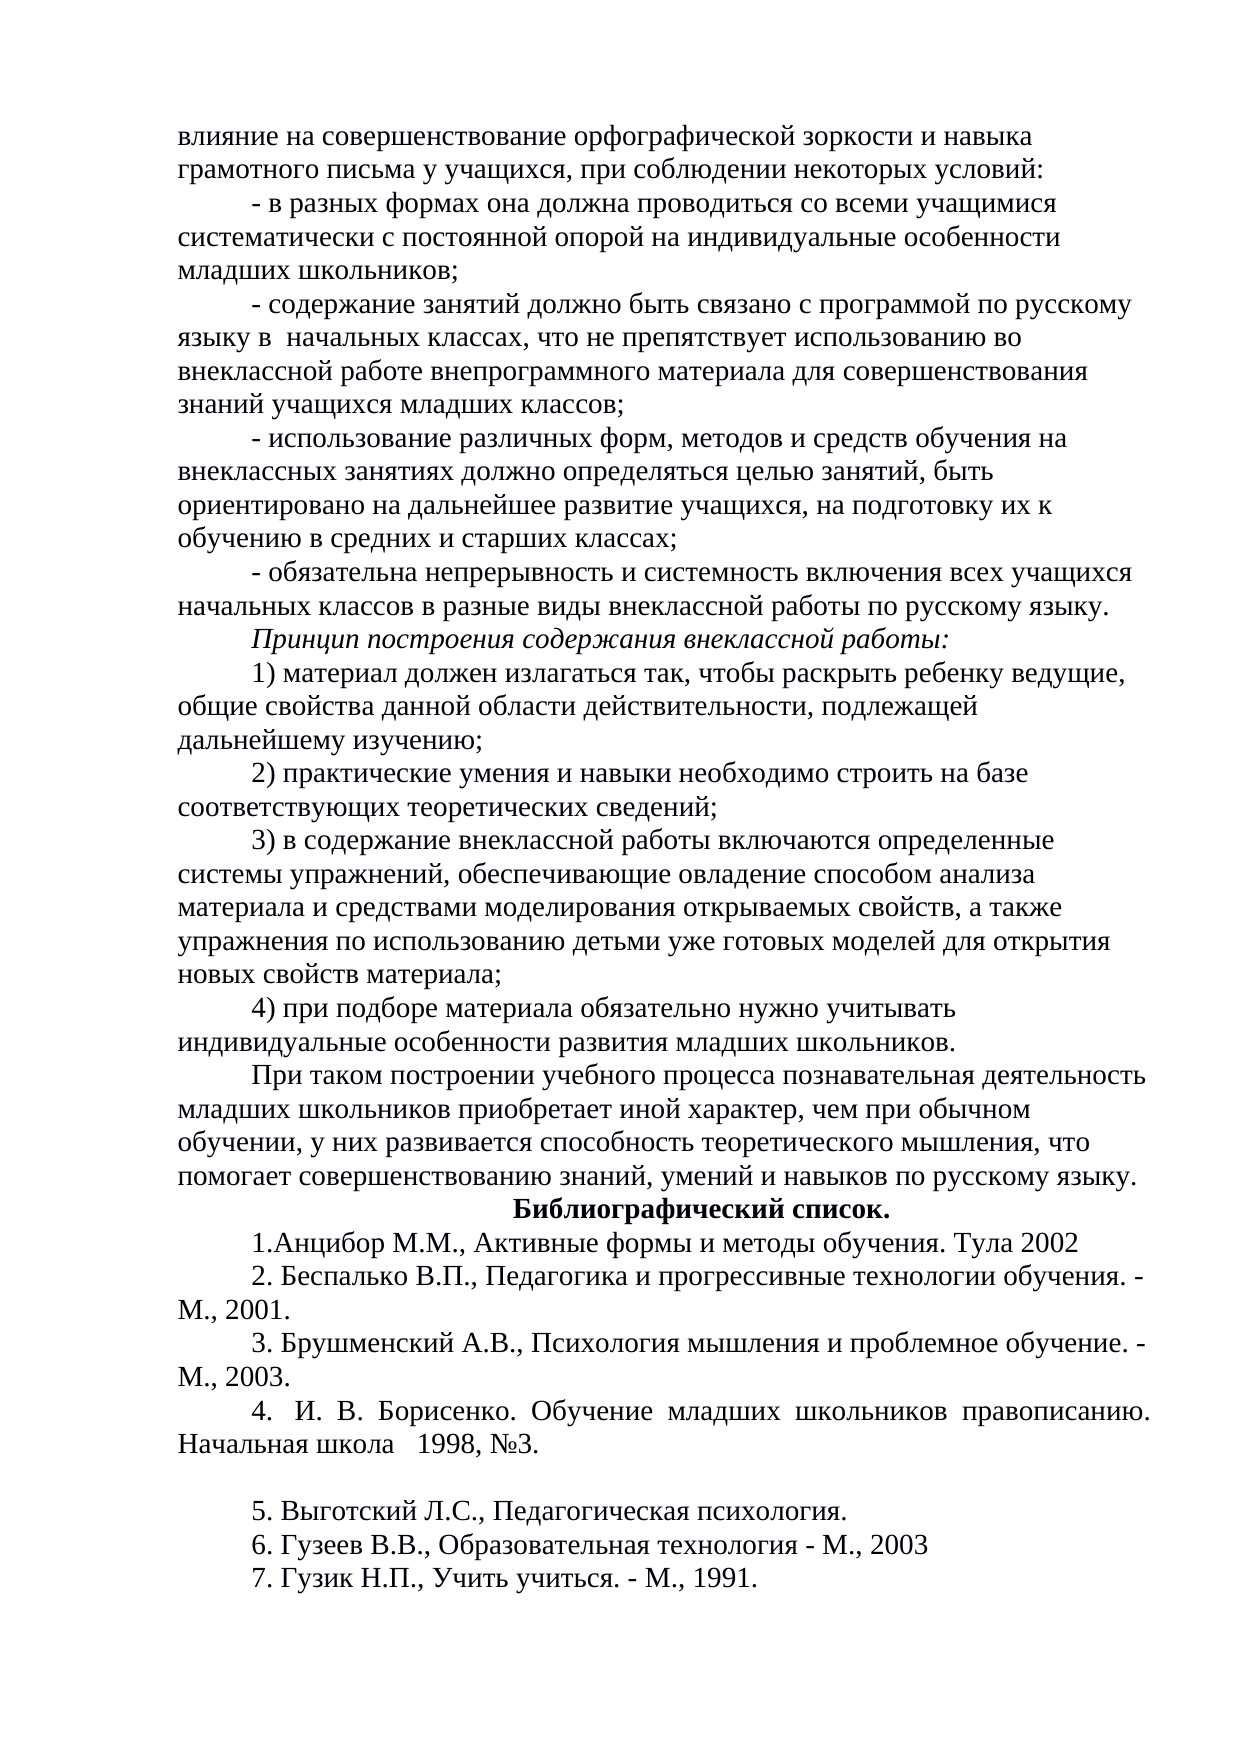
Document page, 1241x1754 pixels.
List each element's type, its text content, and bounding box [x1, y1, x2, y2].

text 7. Гузик Н.П., Учить учиться. - М., 1991. [177, 1560, 1152, 1594]
text Библиографический список. [177, 1191, 1152, 1225]
text - использование различных форм, методов и средств обучения на внеклассных занятиях должно определяться целью занятий, быть ориентировано на дальнейшее развитие учащихся, на подготовку их к обучению в средних и старших классах; [177, 420, 1152, 554]
text 3) в содержание внеклассной работы включаются определенные системы упражнений, обеспечивающие овладение способом анализа материала и средствами моделирования открываемых свойств, а также упражнения по использованию детьми уже готовых моделей для открытия новых свойств материала; [177, 822, 1152, 990]
text - содержание занятий должно быть связано с программой по русскому языку в начальных классах, что не препятствует использованию во внеклассной работе внепрограммного материала для совершенствования знаний учащихся младших классов; [177, 286, 1152, 420]
text 2. Беспалько В.П., Педагогика и прогрессивные технологии обучения. - М., 2001. [177, 1258, 1152, 1326]
text - в разных формах она должна проводиться со всеми учащимися систематически с постоянной опорой на индивидуальные особенности младших школьников; [177, 185, 1152, 286]
text 4) при подборе материала обязательно нужно учитывать индивидуальные особенности развития младших школьников. [177, 990, 1152, 1057]
text 5. Выготский Л.С., Педагогическая психология. [177, 1493, 1152, 1527]
text 1) материал должен излагаться так, чтобы раскрыть ребенку ведущие, общие свойства данной области действительности, подлежащей дальнейшему изучению; [177, 655, 1152, 755]
text - обязательна непрерывность и системность включения всех учащихся начальных классов в разные виды внеклассной работы по русскому языку. [177, 554, 1152, 621]
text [177, 118, 1152, 185]
text 1.Анцибор М.М., Активные формы и методы обучения. Тула 2002 [177, 1225, 1152, 1258]
text 2) практические умения и навыки необходимо строить на базе соответствующих теоретических сведений; [177, 755, 1152, 822]
text 3. Брушменский А.В., Психология мышления и проблемное обучение. - М., 2003. [177, 1326, 1152, 1393]
text Принцип построения содержания внеклассной работы: [177, 621, 1152, 655]
text 6. Гузеев В.В., Образовательная технология - М., 2003 [177, 1527, 1152, 1560]
text 4. И. В. Борисенко. Обучение младших школьников правописанию. Начальная школа 1998, №3. [177, 1393, 1152, 1460]
text При таком построении учебного процесса познавательная деятельность младших школьников приобретает иной характер, чем при обычном обучении, у них развивается способность теоретического мышления, что помогает совершенствованию знаний, умений и навыков по русскому языку. [177, 1057, 1152, 1191]
